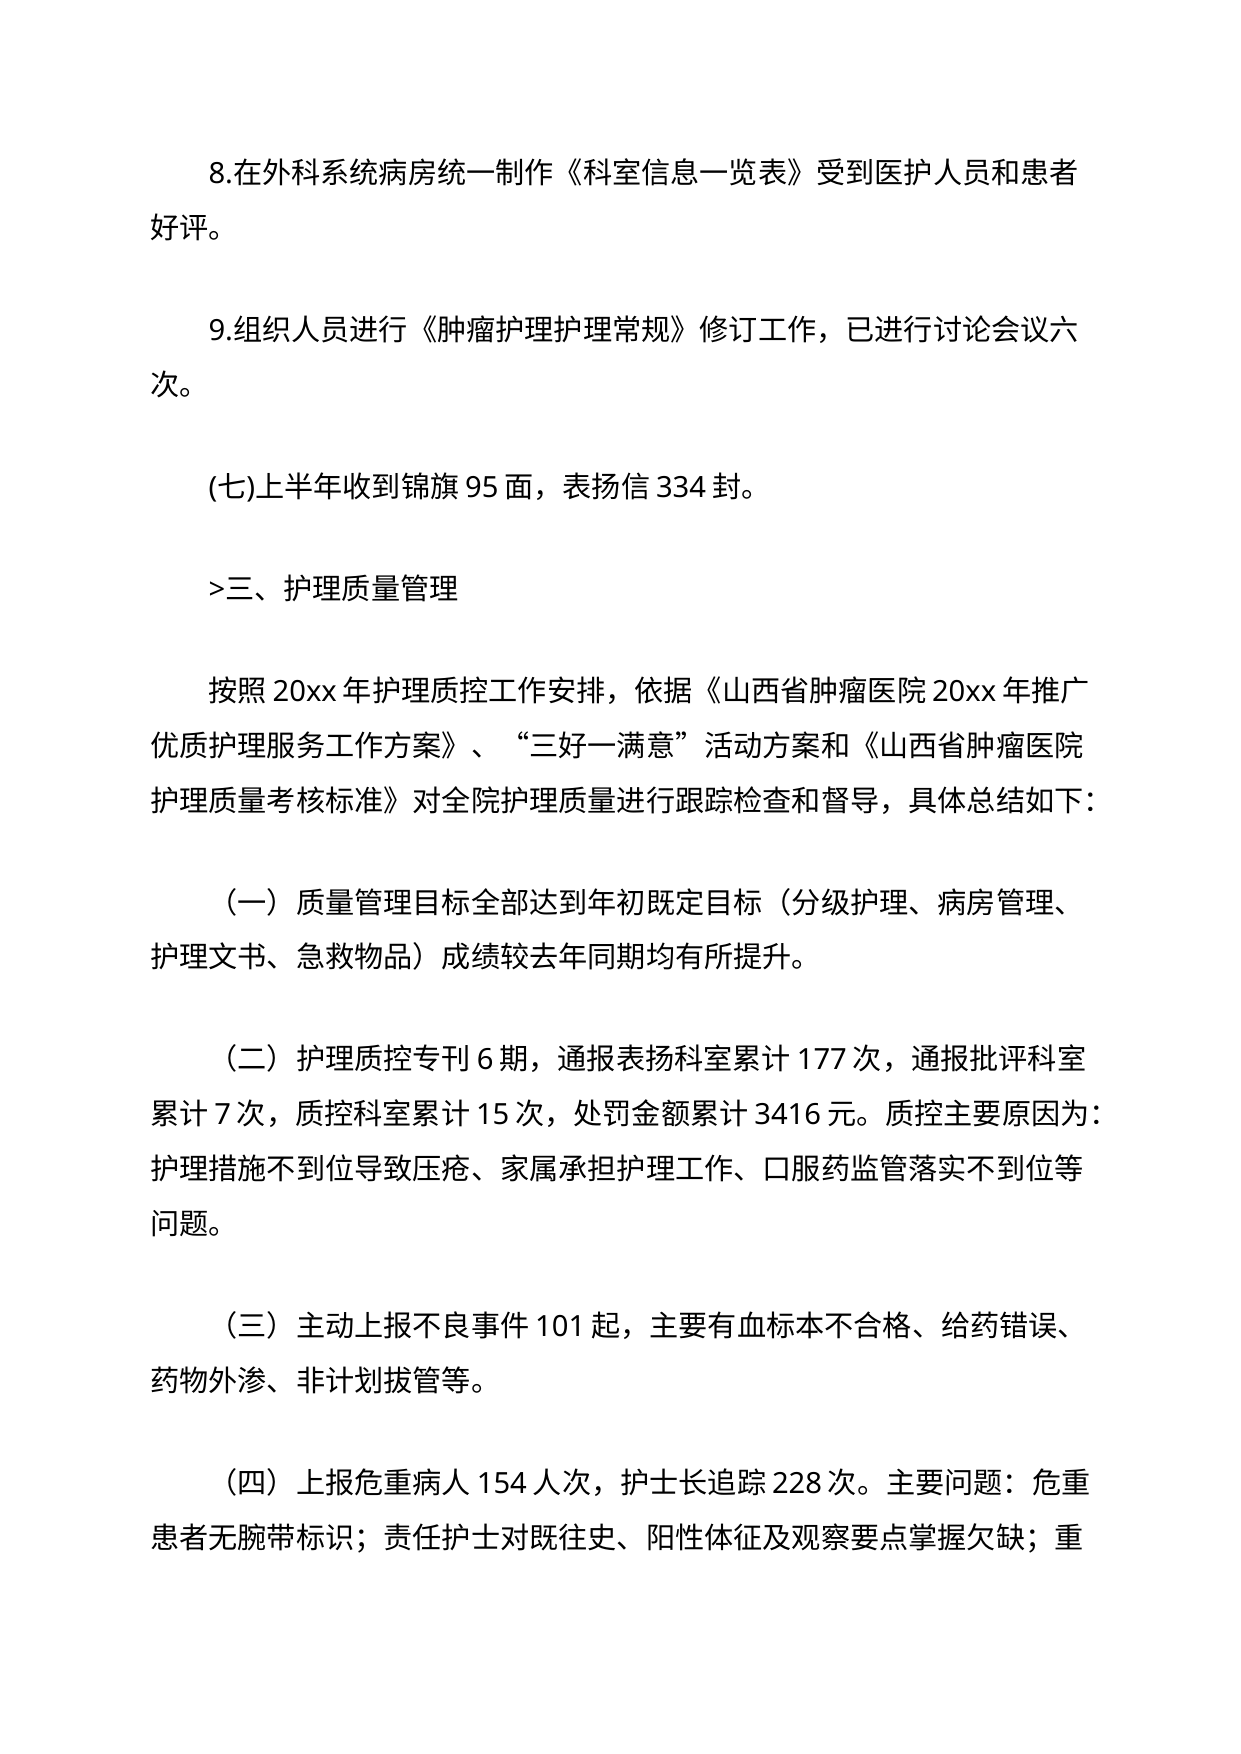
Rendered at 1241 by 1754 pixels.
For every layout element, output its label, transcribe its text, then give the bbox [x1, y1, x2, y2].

text >三、护理质量管理 [150, 566, 1090, 608]
text 9.组织人员进行《肿瘤护理护理常规》修订工作，已进行讨论会议六次。 [150, 307, 1090, 404]
text （二）护理质控专刊6期，通报表扬科室累计177次，通报批评科室累计7次，质控科室累计15次，处罚金额累计3416元。质控主要原因为：护理措施不到位导致压疮、家属承担护理工作、口服药监管落实不到位等问题。 [150, 1036, 1090, 1243]
text (七)上半年收到锦旗95面，表扬信334封。 [150, 463, 1090, 506]
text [150, 1459, 1090, 1557]
text （三）主动上报不良事件101起，主要有血标本不合格、给药错误、药物外渗、非计划拔管等。 [150, 1302, 1090, 1400]
text （一）质量管理目标全部达到年初既定目标（分级护理、病房管理、护理文书、急救物品）成绩较去年同期均有所提升。 [150, 879, 1090, 976]
text 按照20xx年护理质控工作安排，依据《山西省肿瘤医院20xx年推广优质护理服务工作方案》、“三好一满意”活动方案和《山西省肿瘤医院护理质量考核标准》对全院护理质量进行跟踪检查和督导，具体总结如下： [150, 667, 1090, 820]
text 8.在外科系统病房统一制作《科室信息一览表》受到医护人员和患者好评。 [150, 150, 1090, 247]
